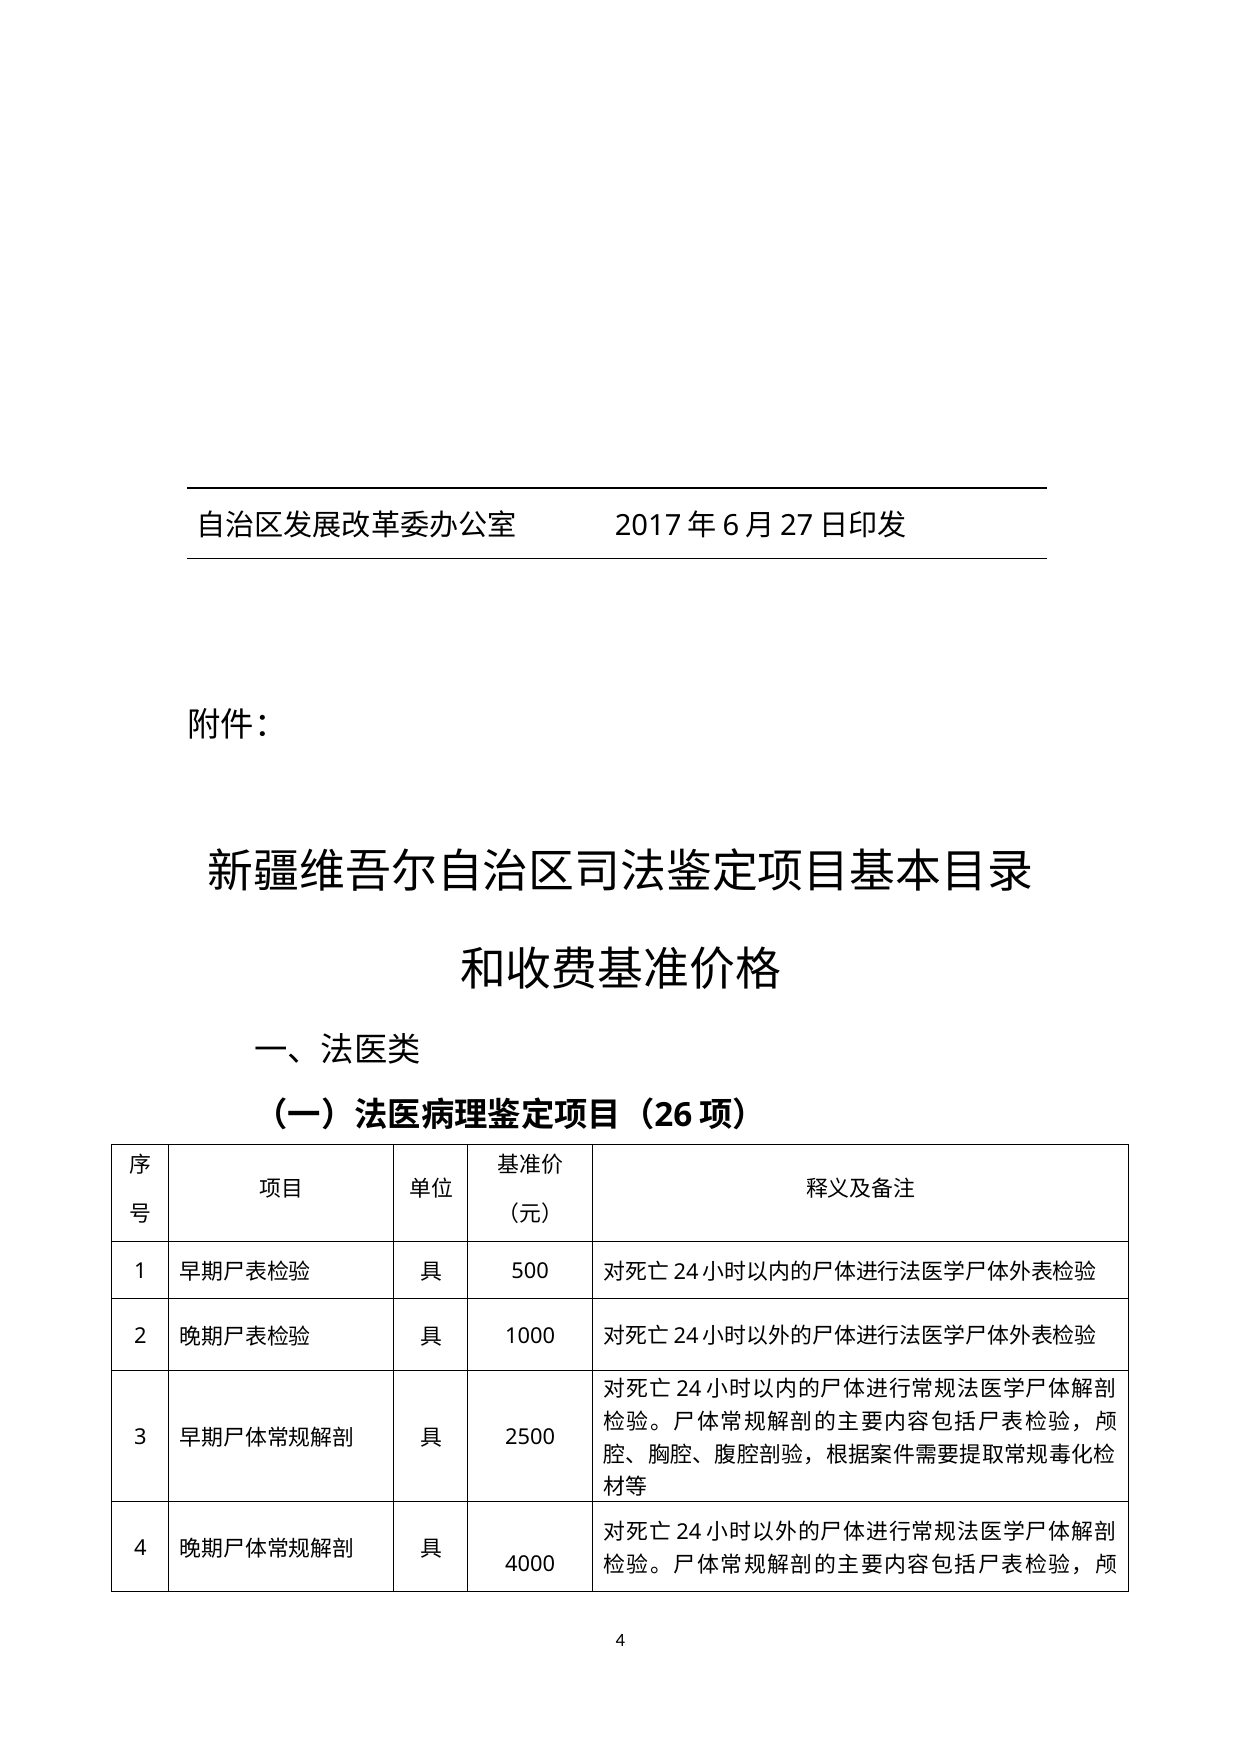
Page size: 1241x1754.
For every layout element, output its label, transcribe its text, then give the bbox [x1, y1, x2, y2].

table_cell 对死亡24小时以外的尸体进行法医学尸体外表检验 [593, 1299, 1128, 1370]
table_cell 4 [112, 1502, 168, 1591]
table_cell 4000 [468, 1502, 592, 1591]
table_header 释义及备注 [593, 1145, 1128, 1241]
table_cell 具 [394, 1299, 467, 1370]
table_cell 1000 [468, 1299, 592, 1370]
table_cell 具 [394, 1502, 467, 1591]
text 一、法医类 [187, 1014, 1053, 1079]
table_cell 2 [112, 1299, 168, 1370]
text 自治区发展改革委办公室 2017年6月27日印发 [187, 489, 1047, 558]
table_cell 500 [468, 1242, 592, 1298]
table_cell 具 [394, 1242, 467, 1298]
table_header 序号 [112, 1145, 168, 1241]
table_header 基准价（元） [468, 1145, 592, 1241]
table_cell 3 [112, 1371, 168, 1501]
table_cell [593, 1502, 1128, 1591]
table_cell 早期尸表检验 [169, 1242, 393, 1298]
table_cell 2500 [468, 1371, 592, 1501]
text 和收费基准价格 [187, 917, 1053, 1014]
table_cell 晚期尸表检验 [169, 1299, 393, 1370]
table_cell 1 [112, 1242, 168, 1298]
table_cell 晚期尸体常规解剖 [169, 1502, 393, 1591]
table_cell 早期尸体常规解剖 [169, 1371, 393, 1501]
text 新疆维吾尔自治区司法鉴定项目基本目录 [187, 819, 1053, 917]
table_cell 对死亡24小时以内的尸体进行常规法医学尸体解剖检验。尸体常规解剖的主要内容包括尸表检验，颅腔、胸腔、腹腔剖验，根据案件需要提取常规毒化检材等 [593, 1371, 1128, 1501]
table_header 单位 [394, 1145, 467, 1241]
text （一）法医病理鉴定项目（26项） [254, 1079, 1053, 1144]
table_cell 对死亡24小时以内的尸体进行法医学尸体外表检验 [593, 1242, 1128, 1298]
table_cell 具 [394, 1371, 467, 1501]
table_header 项目 [169, 1145, 393, 1241]
text 附件： [187, 689, 1053, 754]
